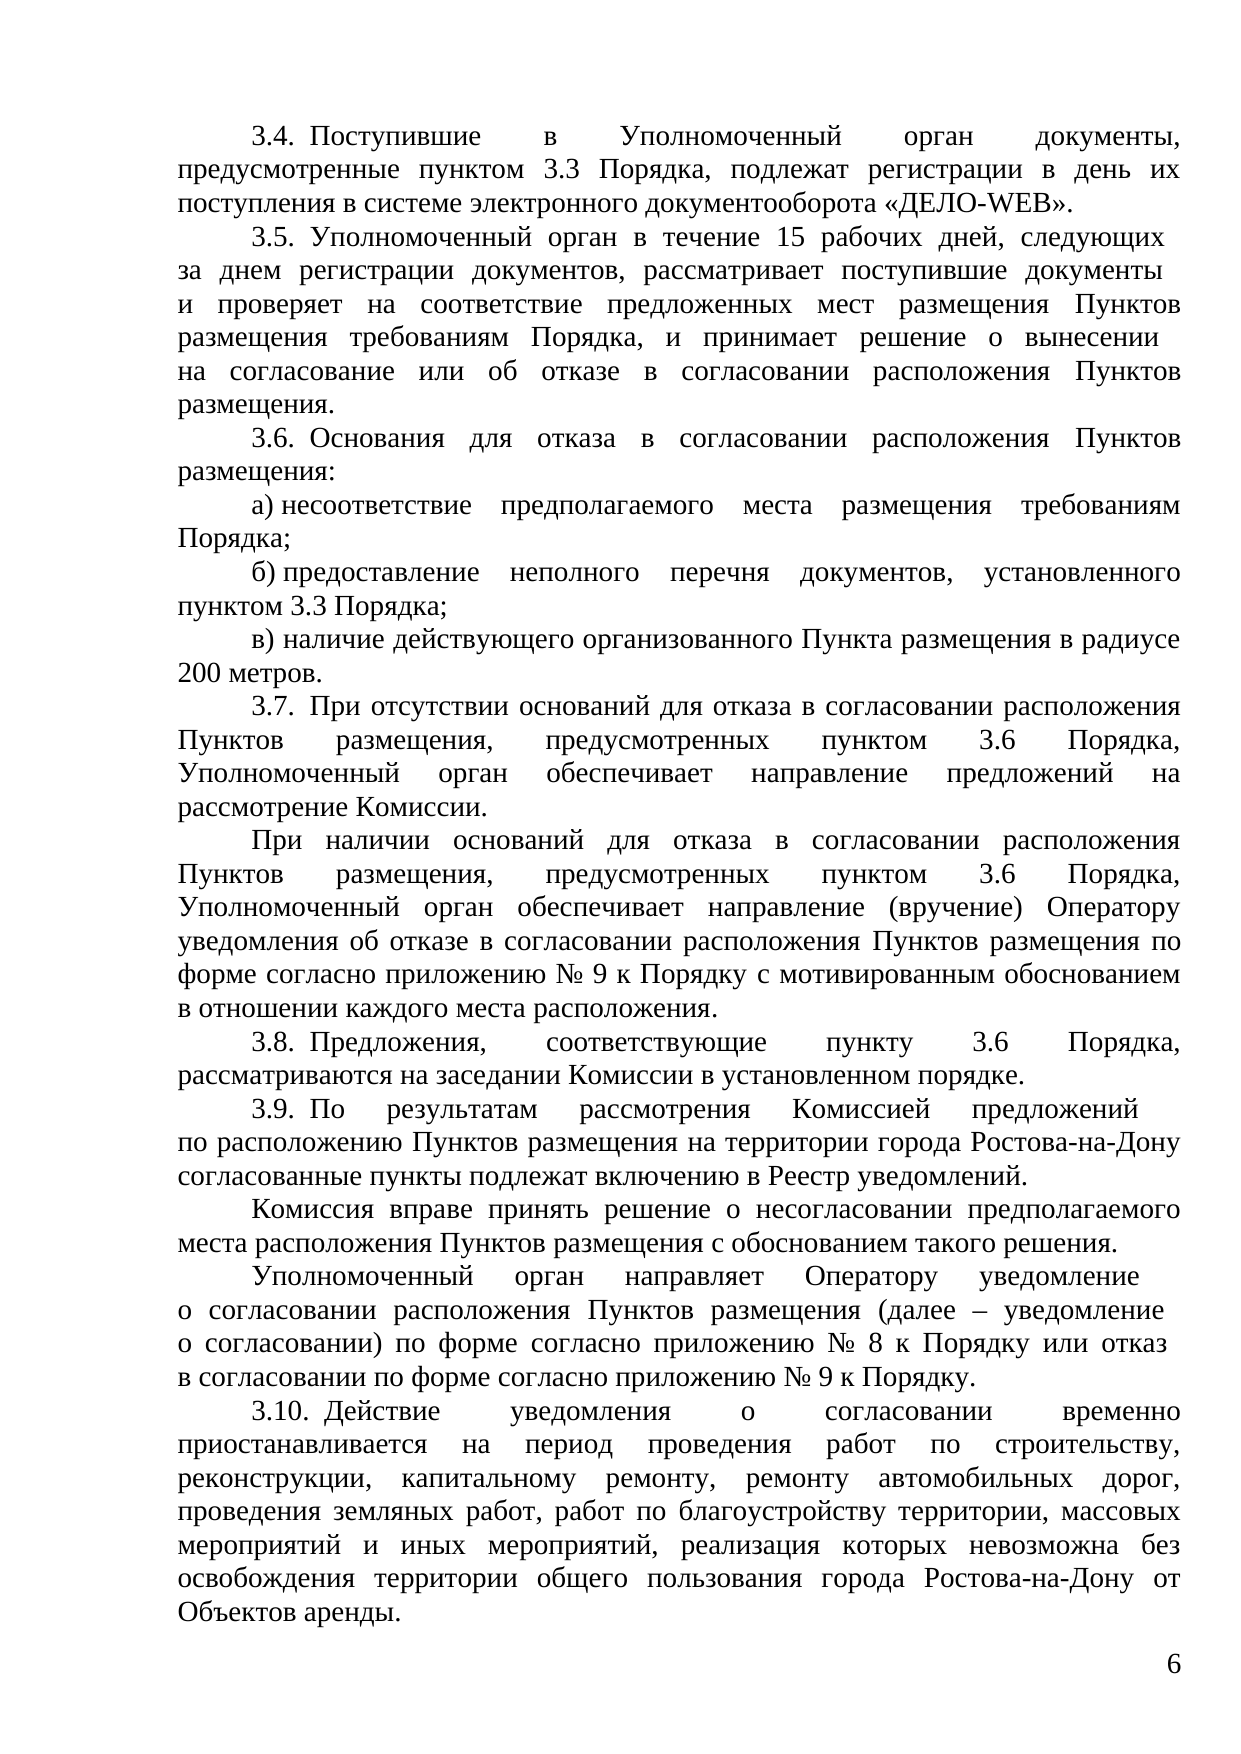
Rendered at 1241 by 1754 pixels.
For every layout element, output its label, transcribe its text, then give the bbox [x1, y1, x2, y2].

text а) несоответствие предполагаемого места размещения требованиям Порядка; [177, 487, 1181, 554]
text в) наличие действующего организованного Пункта размещения в радиусе 200 метров. [177, 621, 1181, 688]
text Уполномоченный орган направляет Оператору уведомление о согласовании расположения Пунктов размещения (далее – уведомление о согласовании) по форме согласно приложению № 8 к Порядку или отказ в согласовании по форме согласно приложению № 9 к Порядку. [177, 1258, 1181, 1393]
text Комиссия вправе принять решение о несогласовании предполагаемого места расположения Пунктов размещения с обоснованием такого решения. [177, 1191, 1181, 1258]
text 3.10. Действие уведомления о согласовании временно приостанавливается на период проведения работ по строительству, реконструкции, капитальному ремонту, ремонту автомобильных дорог, проведения земляных работ, работ по благоустройству территории, массовых мероприятий и иных мероприятий, реализация которых невозможна без освобождения территории общего пользования города Ростова-на-Дону от Объектов аренды. [177, 1393, 1181, 1627]
text 3.6. Основания для отказа в согласовании расположения Пунктов размещения: [177, 420, 1181, 487]
text 3.5. Уполномоченный орган в течение 15 рабочих дней, следующих за днем регистрации документов, рассматривает поступившие документы и проверяет на соответствие предложенных мест размещения Пунктов размещения требованиям Порядка, и принимает решение о вынесении на согласование или об отказе в согласовании расположения Пунктов размещения. [177, 219, 1181, 420]
text При наличии оснований для отказа в согласовании расположения Пунктов размещения, предусмотренных пунктом 3.6 Порядка, Уполномоченный орган обеспечивает направление (вручение) Оператору уведомления об отказе в согласовании расположения Пунктов размещения по форме согласно приложению № 9 к Порядку с мотивированным обоснованием в отношении каждого места расположения. [177, 822, 1181, 1024]
text 3.8. Предложения, соответствующие пункту 3.6 Порядка, рассматриваются на заседании Комиссии в установленном порядке. [177, 1024, 1181, 1091]
text 3.7. При отсутствии оснований для отказа в согласовании расположения Пунктов размещения, предусмотренных пунктом 3.6 Порядка, Уполномоченный орган обеспечивает направление предложений на рассмотрение Комиссии. [177, 688, 1181, 822]
text б) предоставление неполного перечня документов, установленного пунктом 3.3 Порядка; [177, 554, 1181, 621]
text 3.4. Поступившие в Уполномоченный орган документы, предусмотренные пунктом 3.3 Порядка, подлежат регистрации в день их поступления в системе электронного документооборота «ДЕЛО-WEB». [177, 118, 1181, 219]
text 3.9. По результатам рассмотрения Комиссией предложений по расположению Пунктов размещения на территории города Ростова-на-Дону согласованные пункты подлежат включению в Реестр уведомлений. [177, 1091, 1181, 1191]
